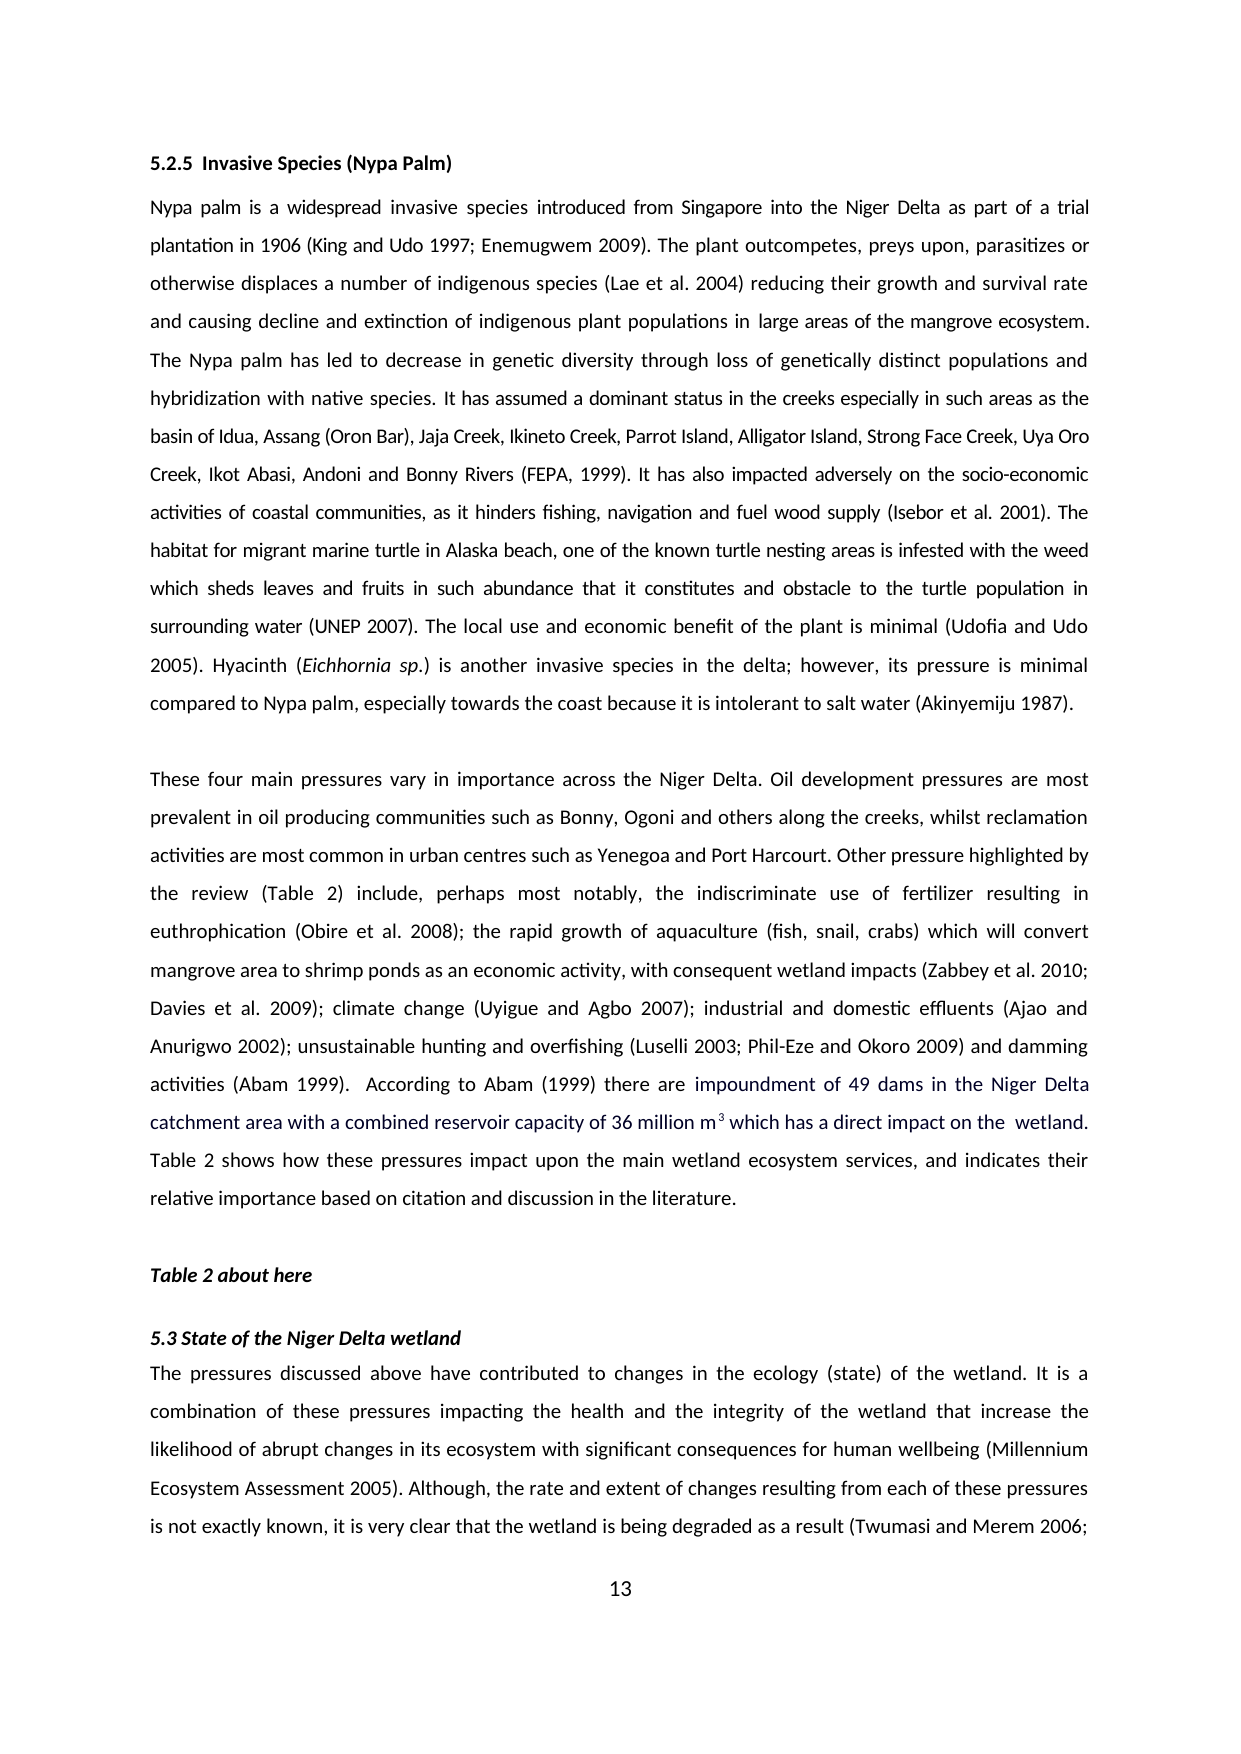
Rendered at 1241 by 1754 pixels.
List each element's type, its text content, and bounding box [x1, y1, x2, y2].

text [150, 1360, 1090, 1538]
subtitle 5.2.5 Invasive Species (Nypa Palm) [150, 150, 1090, 175]
subtitle 5.3 State of the Niger Delta wetland [150, 1325, 1090, 1350]
text Nypa palm is a widespread invasive species introduced from Singapore into the Niger Delta as part of a trial plantation in 1906 (King and Udo 1997; Enemugwem 2009). The plant outcompetes, preys upon, parasitizes or otherwise displaces a number of indigenous species (Lae et al. 2004) reducing their growth and survival rate and causing decline and extinction of indigenous plant populations in large areas of the mangrove ecosystem. The Nypa palm has led to decrease in genetic diversity through loss of genetically distinct populations and hybridization with native species. It has assumed a dominant status in the creeks especially in such areas as the basin of Idua, Assang (Oron Bar), Jaja Creek, Ikineto Creek, Parrot Island, Alligator Island, Strong Face Creek, Uya Oro Creek, Ikot Abasi, Andoni and Bonny Rivers (FEPA, 1999). It has also impacted adversely on the socio-economic activities of coastal communities, as it hinders fishing, navigation and fuel wood supply (Isebor et al. 2001). The habitat for migrant marine turtle in Alaska beach, one of the known turtle nesting areas is infested with the weed which sheds leaves and fruits in such abundance that it constitutes and obstacle to the turtle population in surrounding water (UNEP 2007). The local use and economic benefit of the plant is minimal (Udofia and Udo 2005). Hyacinth (Eichhornia sp.) is another invasive species in the delta; however, its pressure is minimal compared to Nypa palm, especially towards the coast because it is intolerant to salt water (Akinyemiju 1987). [150, 194, 1090, 715]
text Table 2 about here [150, 1262, 1090, 1287]
text These four main pressures vary in importance across the Niger Delta. Oil development pressures are most prevalent in oil producing communities such as Bonny, Ogoni and others along the creeks, whilst reclamation activities are most common in urban centres such as Yenegoa and Port Harcourt. Other pressure highlighted by the review (Table 2) include, perhaps most notably, the indiscriminate use of fertilizer resulting in euthrophication (Obire et al. 2008); the rapid growth of aquaculture (fish, snail, crabs) which will convert mangrove area to shrimp ponds as an economic activity, with consequent wetland impacts (Zabbey et al. 2010; Davies et al. 2009); climate change (Uyigue and Agbo 2007); industrial and domestic effluents (Ajao and Anurigwo 2002); unsustainable hunting and overfishing (Luselli 2003; Phil-Eze and Okoro 2009) and damming activities (Abam 1999). According to Abam (1999) there are impoundment of 49 dams in the Niger Delta catchment area with a combined reservoir capacity of 36 million m3 which has a direct impact on the wetland. Table 2 shows how these pressures impact upon the main wetland ecosystem services, and indicates their relative importance based on citation and discussion in the literature. [150, 766, 1090, 1211]
